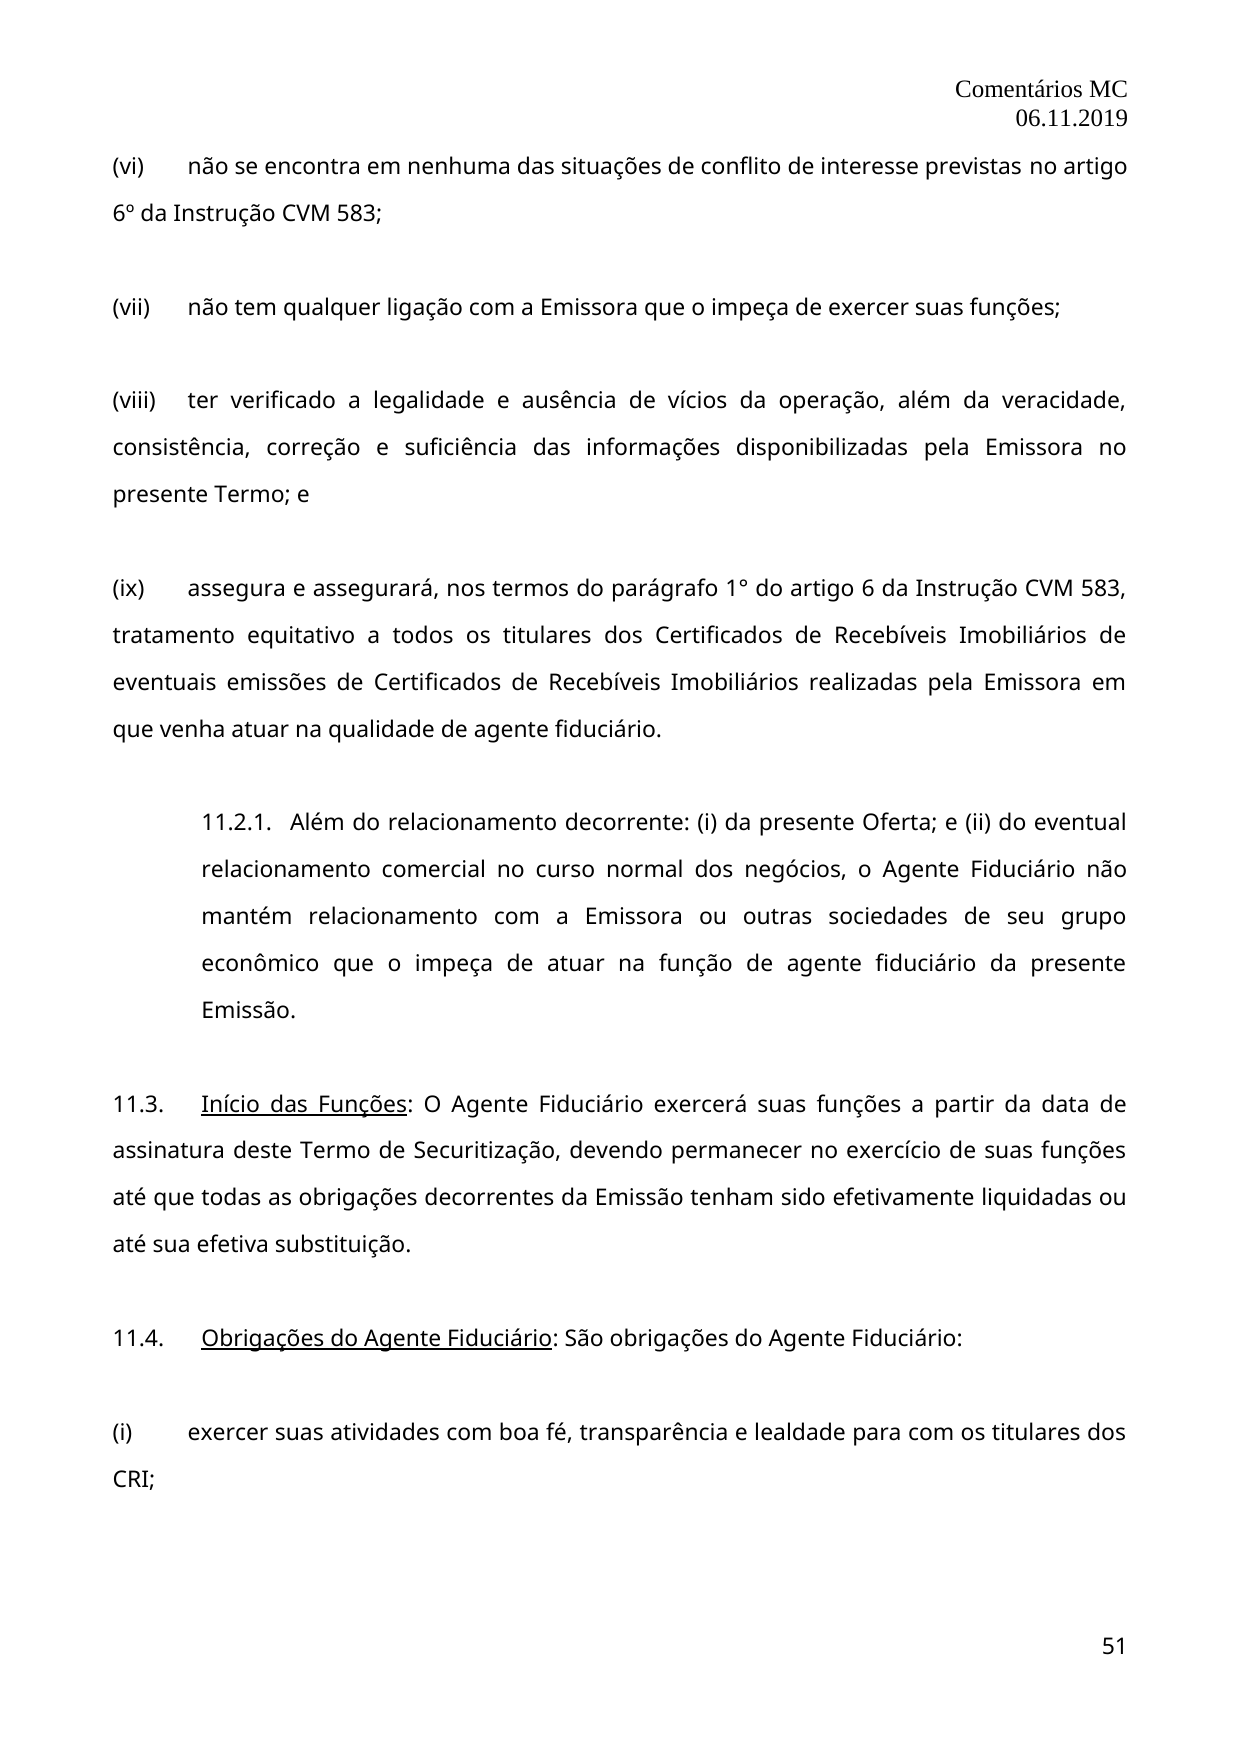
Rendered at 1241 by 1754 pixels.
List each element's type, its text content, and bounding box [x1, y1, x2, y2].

subtitle Além do relacionamento decorrente: (i) da presente Oferta; e (ii) do eventual relacionamento comercial no curso normal dos negócios, o Agente Fiduciário não mantém relacionamento com a Emissora ou outras sociedades de seu grupo econômico que o impeça de atuar na função de agente fiduciário da presente Emissão. [201, 806, 1128, 1025]
list não tem qualquer ligação com a Emissora que o impeça de exercer suas funções; [112, 291, 1128, 322]
subtitle Início das Funções: O Agente Fiduciário exercerá suas funções a partir da data de assinatura deste Termo de Securitização, devendo permanecer no exercício de suas funções até que todas as obrigações decorrentes da Emissão tenham sido efetivamente liquidadas ou até sua efetiva substituição. [112, 1087, 1128, 1259]
list exercer suas atividades com boa fé, transparência e lealdade para com os titulares dos CRI; [112, 1416, 1128, 1494]
list ter verificado a legalidade e ausência de vícios da operação, além da veracidade, consistência, correção e suficiência das informações disponibilizadas pela Emissora no presente Termo; e [112, 384, 1128, 509]
list não se encontra em nenhuma das situações de conflito de interesse previstas no artigo 6º da Instrução CVM 583; [112, 150, 1128, 228]
subtitle Obrigações do Agente Fiduciário: São obrigações do Agente Fiduciário: [112, 1322, 1128, 1353]
list assegura e assegurará, nos termos do parágrafo 1° do artigo 6 da Instrução CVM 583, tratamento equitativo a todos os titulares dos Certificados de Recebíveis Imobiliários de eventuais emissões de Certificados de Recebíveis Imobiliários realizadas pela Emissora em que venha atuar na qualidade de agente fiduciário. [112, 572, 1128, 744]
